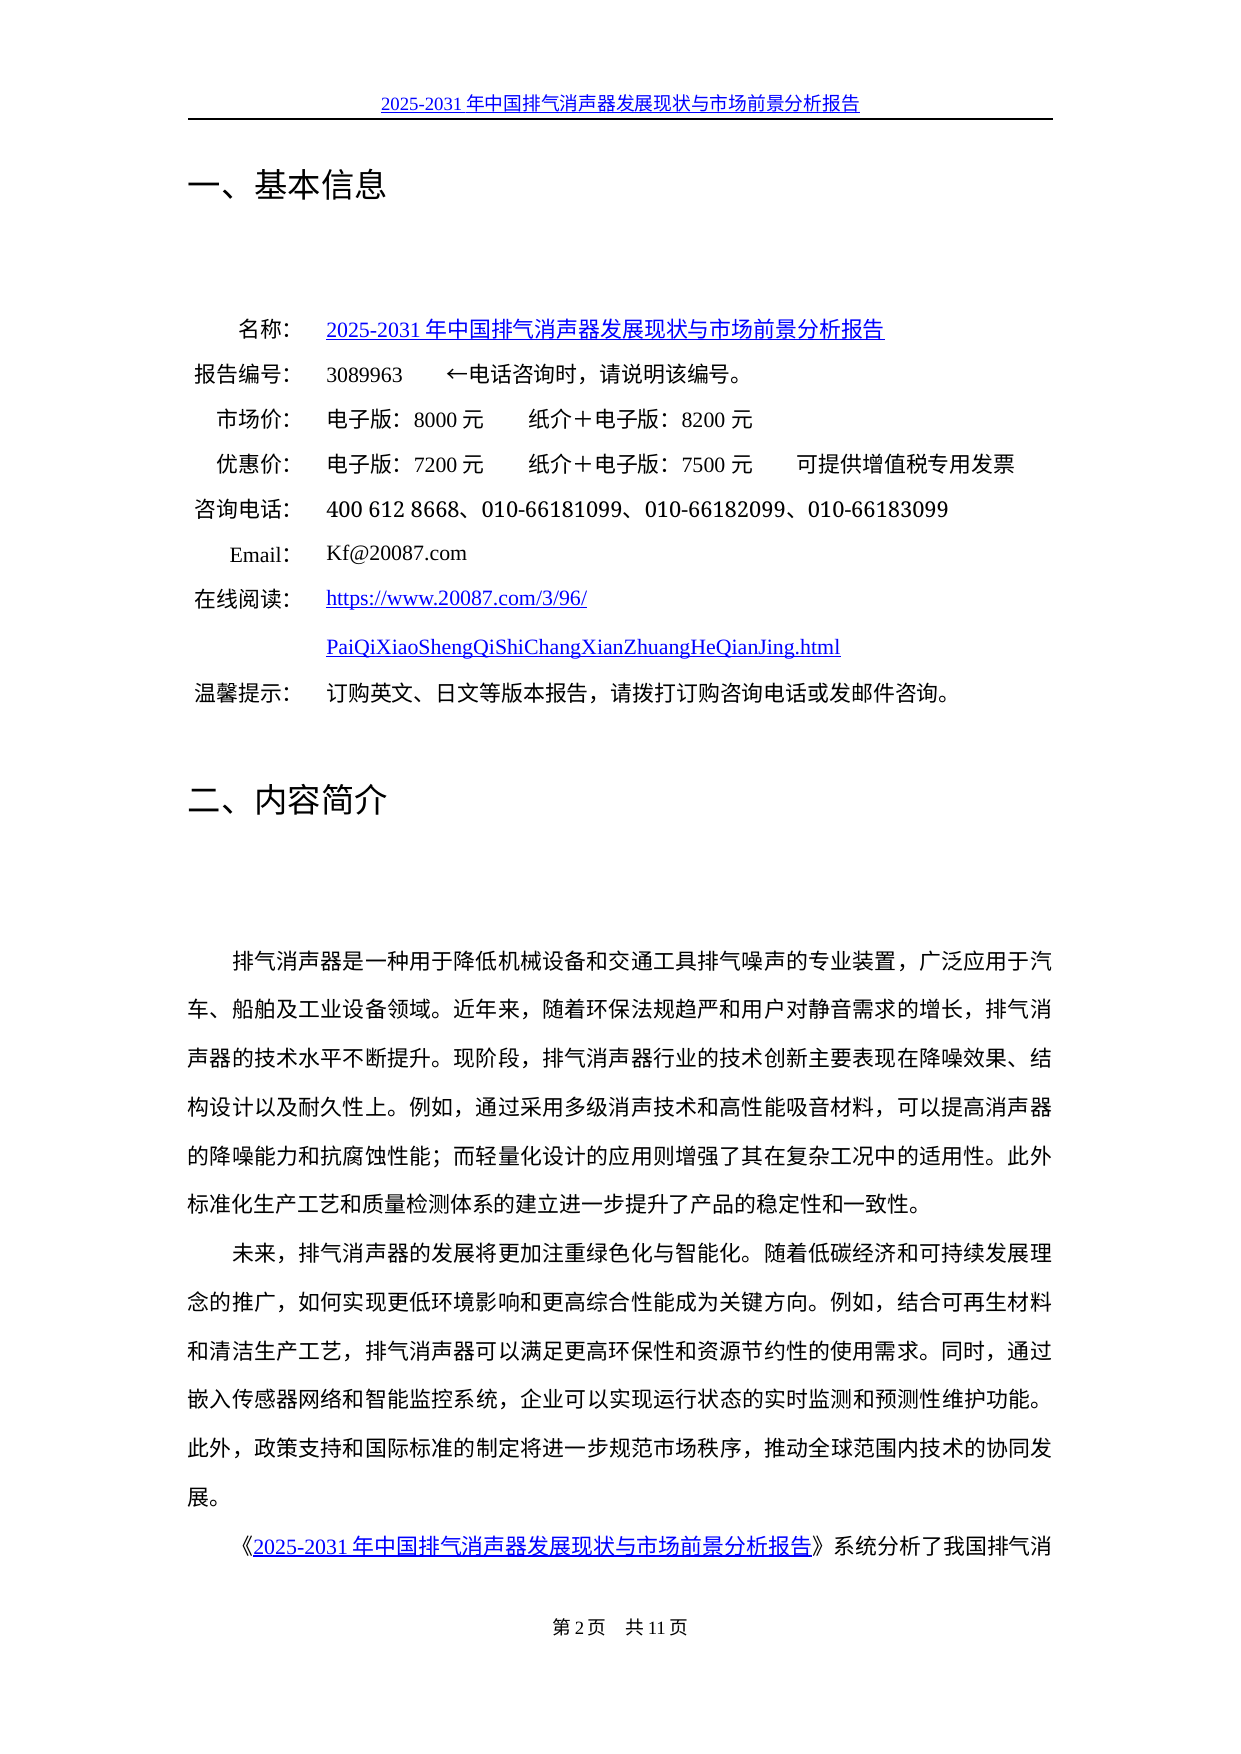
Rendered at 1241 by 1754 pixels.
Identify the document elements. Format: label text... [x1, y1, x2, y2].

table_cell Kf@20087.com [315, 537, 1073, 582]
table_header 2025-2031年中国排气消声器发展现状与市场前景分析报告 [315, 312, 1073, 357]
title 一、基本信息 [187, 150, 1053, 215]
table_cell 400 612 8668、010-66181099、010-66182099、010-66183099 [315, 492, 1073, 537]
table_cell 在线阅读： [167, 582, 315, 675]
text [187, 943, 1053, 1561]
table_cell 咨询电话： [167, 492, 315, 537]
title 二、内容简介 [187, 766, 1053, 831]
table_cell 温馨提示： [167, 675, 315, 720]
table_cell Email： [167, 537, 315, 582]
table_cell 报告编号： [167, 357, 315, 402]
table_cell [315, 582, 1073, 675]
table_cell 电子版：7200 元 纸介＋电子版：7500 元 可提供增值税专用发票 [315, 447, 1073, 492]
table_cell 3089963 ←电话咨询时，请说明该编号。 [315, 357, 1073, 402]
table_cell 优惠价： [167, 447, 315, 492]
table_cell 市场价： [167, 402, 315, 447]
table_header 名称： [167, 312, 315, 357]
table_cell 订购英文、日文等版本报告，请拨打订购咨询电话或发邮件咨询。 [315, 675, 1073, 720]
table_cell 电子版：8000 元 纸介＋电子版：8200 元 [315, 402, 1073, 447]
